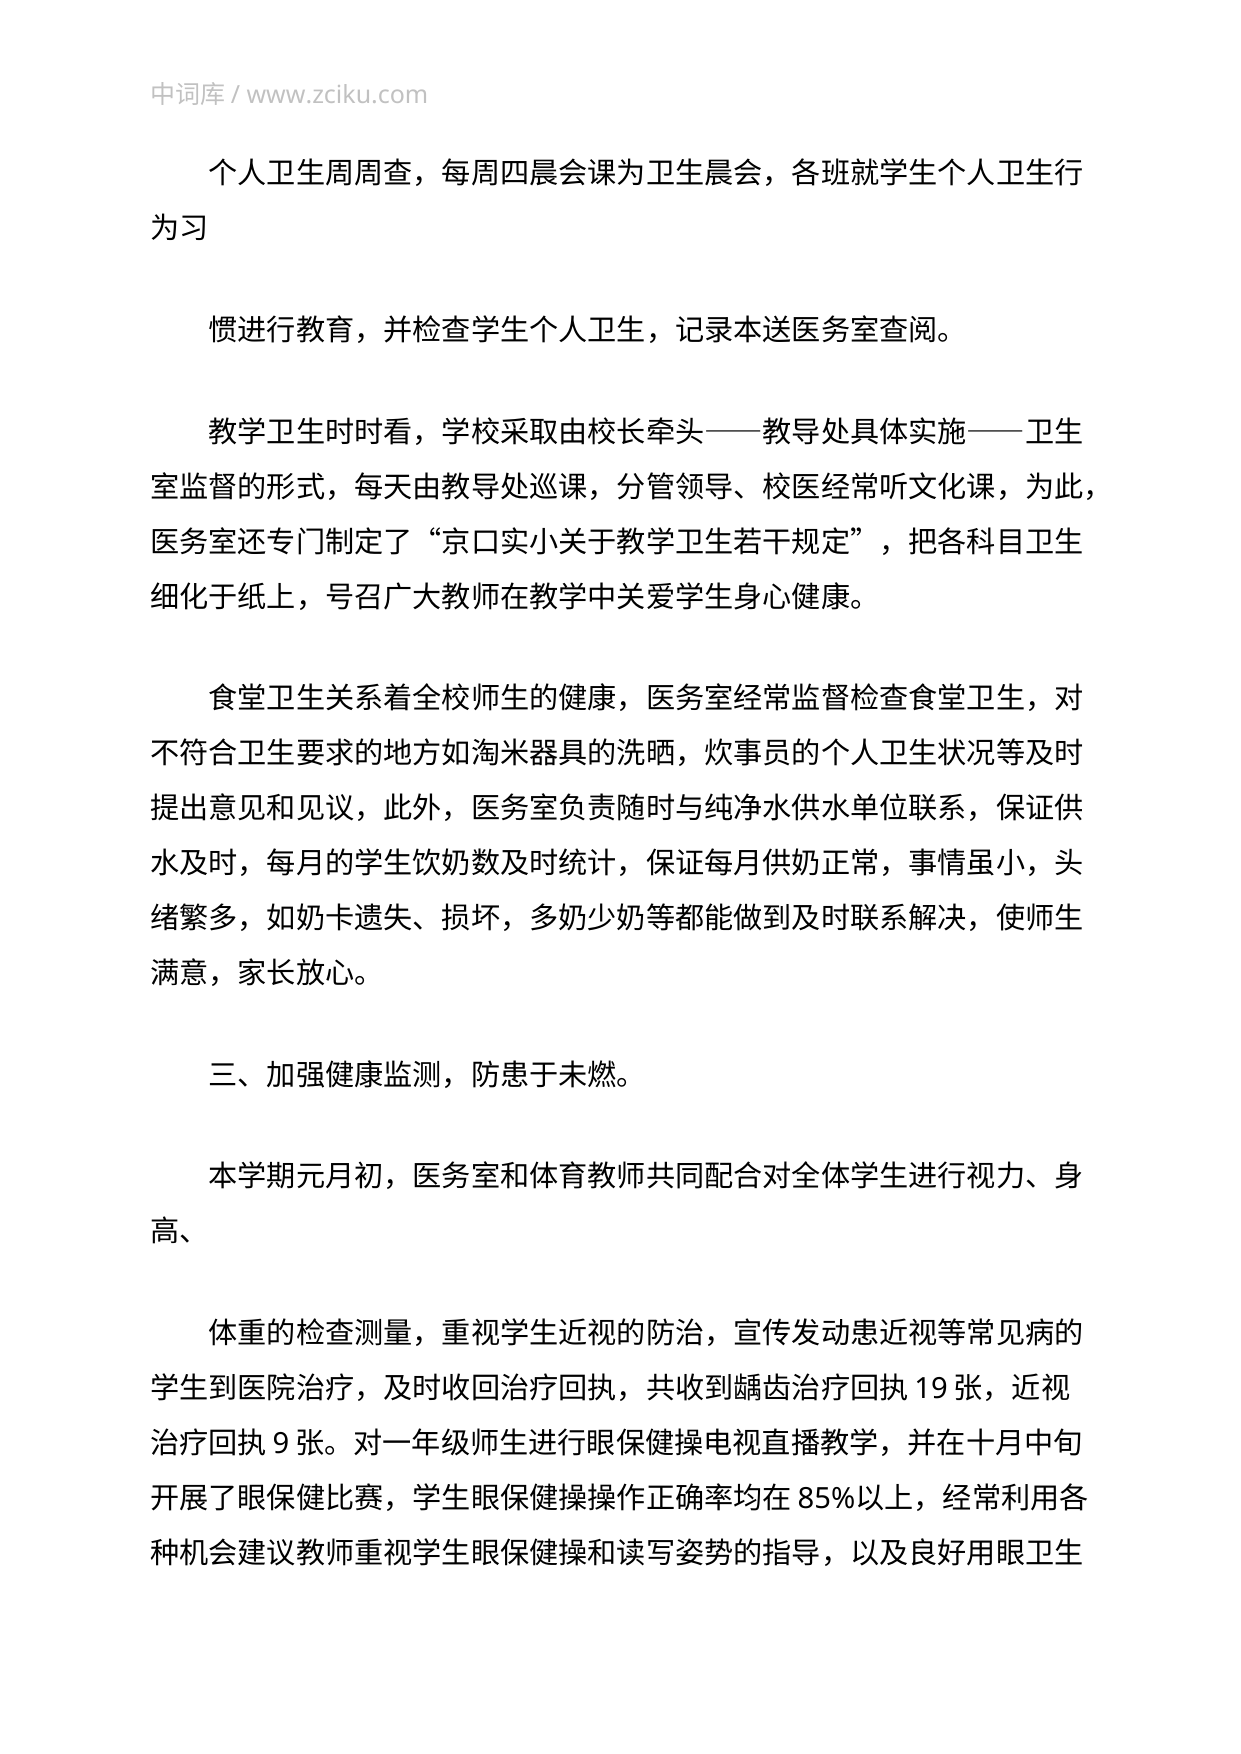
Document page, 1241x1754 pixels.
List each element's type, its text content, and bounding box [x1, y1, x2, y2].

text 食堂卫生关系着全校师生的健康，医务室经常监督检查食堂卫生，对不符合卫生要求的地方如淘米器具的洗晒，炊事员的个人卫生状况等及时提出意见和见议，此外，医务室负责随时与纯净水供水单位联系，保证供水及时，每月的学生饮奶数及时统计，保证每月供奶正常，事情虽小，头绪繁多，如奶卡遗失、损坏，多奶少奶等都能做到及时联系解决，使师生满意，家长放心。 [150, 675, 1090, 992]
text 个人卫生周周查，每周四晨会课为卫生晨会，各班就学生个人卫生行为习 [150, 150, 1090, 247]
text 本学期元月初，医务室和体育教师共同配合对全体学生进行视力、身高、 [150, 1153, 1090, 1250]
text 三、加强健康监测，防患于未燃。 [150, 1051, 1090, 1093]
text 教学卫生时时看，学校采取由校长牵头——教导处具体实施——卫生室监督的形式，每天由教导处巡课，分管领导、校医经常听文化课，为此，医务室还专门制定了“京口实小关于教学卫生若干规定”，把各科目卫生细化于纸上，号召广大教师在教学中关爱学生身心健康。 [150, 408, 1090, 615]
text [150, 1309, 1090, 1572]
text 惯进行教育，并检查学生个人卫生，记录本送医务室查阅。 [150, 307, 1090, 349]
